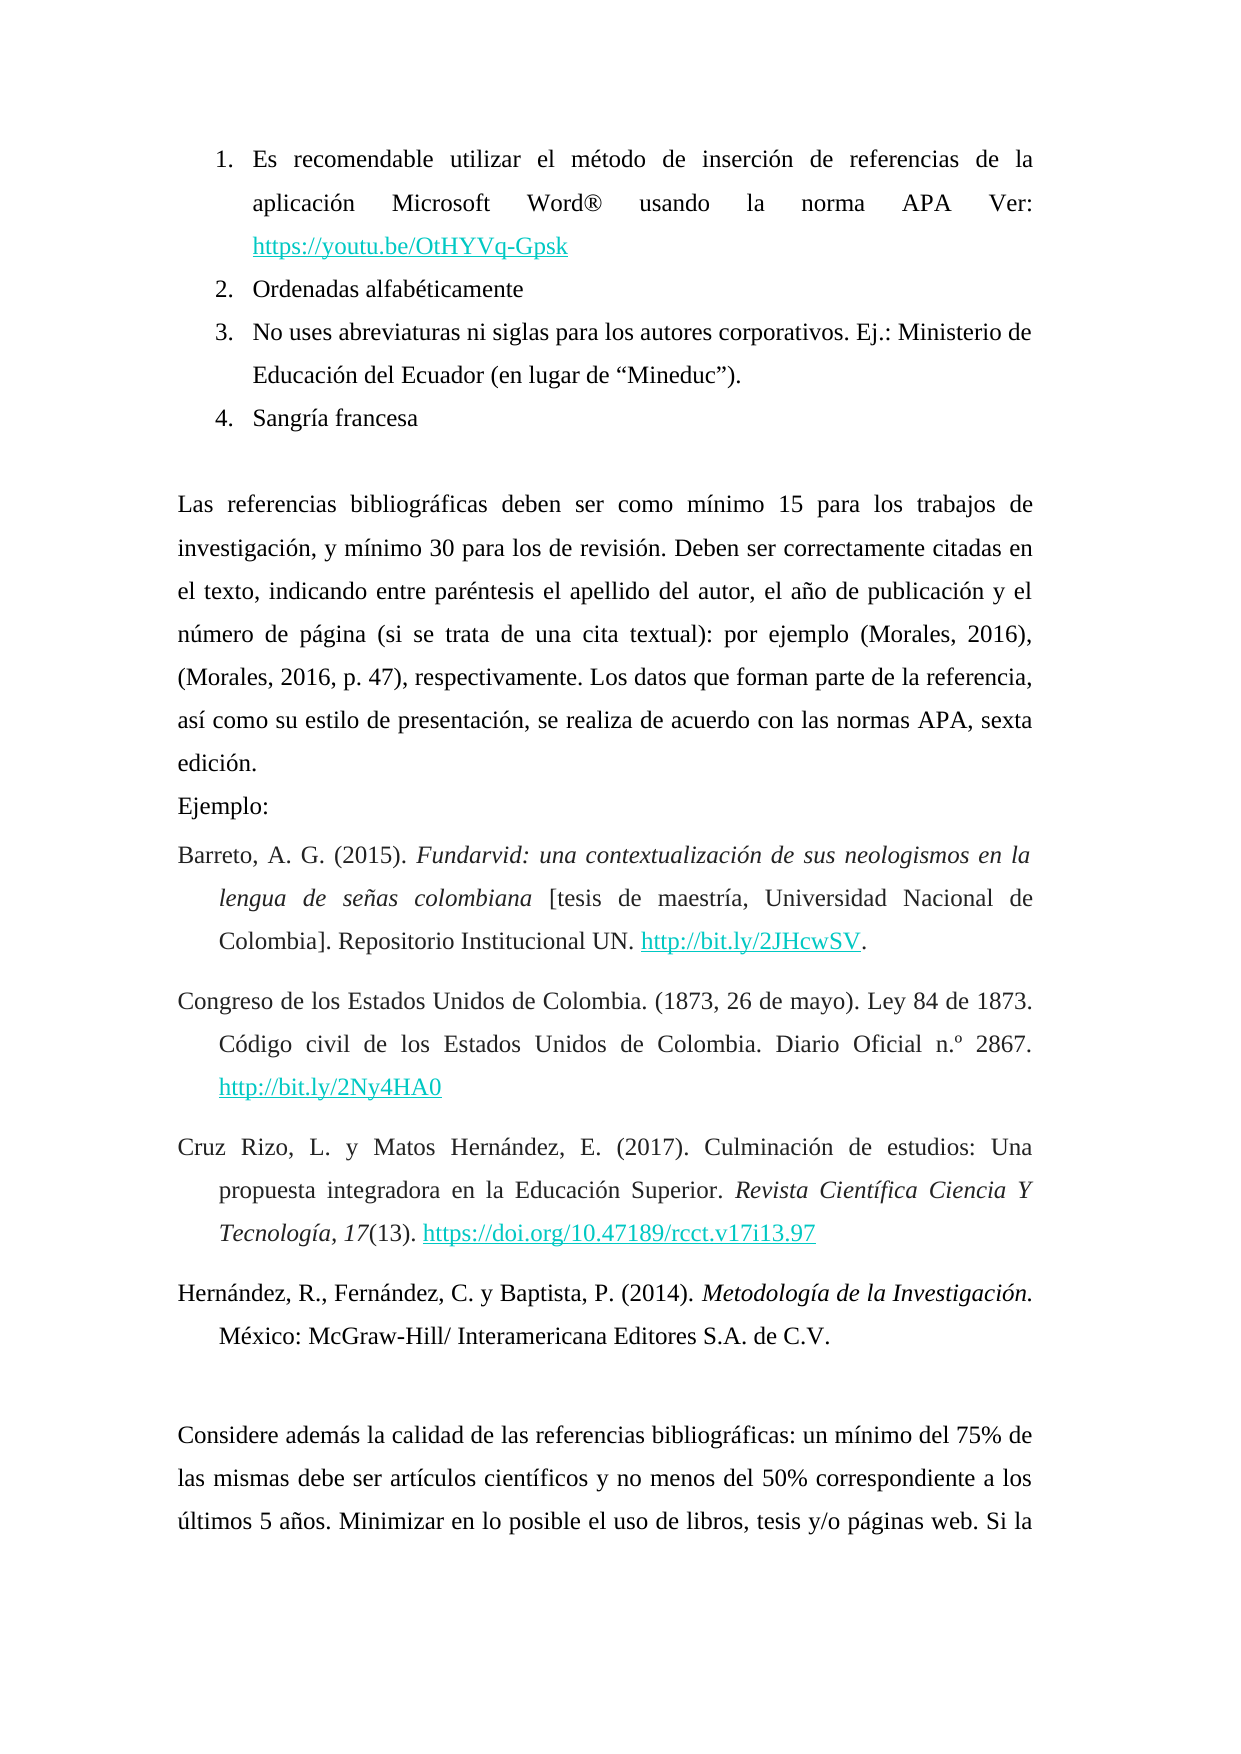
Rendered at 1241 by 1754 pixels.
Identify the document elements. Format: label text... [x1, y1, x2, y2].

text Cruz Rizo, L. y Matos Hernández, E. (2017). Culminación de estudios: Una propuesta integradora en la Educación Superior. Revista Científica Ciencia Y Tecnología, 17(13). https://doi.org/10.47189/rcct.v17i13.97 [177, 1161, 1034, 1247]
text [177, 1420, 1034, 1535]
text Las referencias bibliográficas deben ser como mínimo 15 para los trabajos de investigación, y mínimo 30 para los de revisión. Deben ser correctamente citadas en el texto, indicando entre paréntesis el apellido del autor, el año de publicación y el número de página (si se trata de una cita textual): por ejemplo (Morales, 2016), (Morales, 2016, p. 47), respectivamente. Los datos que forman parte de la referencia, así como su estilo de presentación, se realiza de acuerdo con las normas APA, sexta edición. [177, 489, 1034, 777]
list Educación del Ecuador (en lugar de “Mineduc”). [252, 360, 1034, 389]
list Ordenadas alfabéticamente [215, 274, 1034, 303]
text Congreso de los Estados Unidos de Colombia. (1873, 26 de mayo). Ley 84 de 1873. Código civil de los Estados Unidos de Colombia. Diario Oficial n.º 2867. http://bit.ly/2Ny4HA0 [177, 1014, 1034, 1101]
list Es recomendable utilizar el método de inserción de referencias de la aplicación Microsoft Word® usando la norma APA Ver: https://youtu.be/OtHYVq-Gpsk [215, 144, 1034, 259]
text Barreto, A. G. (2015). Fundarvid: una contextualización de sus neologismos en la lengua de señas colombiana [tesis de maestría, Universidad Nacional de Colombia]. Repositorio Institucional UN. http://bit.ly/2JHcwSV. [177, 840, 1034, 955]
text Hernández, R., Fernández, C. y Baptista, P. (2014). Metodología de la Investigación. México: McGraw-Hill/ Interamericana Editores S.A. de C.V. [177, 1278, 1034, 1350]
text Ejemplo: [177, 791, 1034, 820]
list Sangría francesa [215, 403, 1034, 432]
list No uses abreviaturas ni siglas para los autores corporativos. Ej.: Ministerio de [215, 317, 1034, 346]
